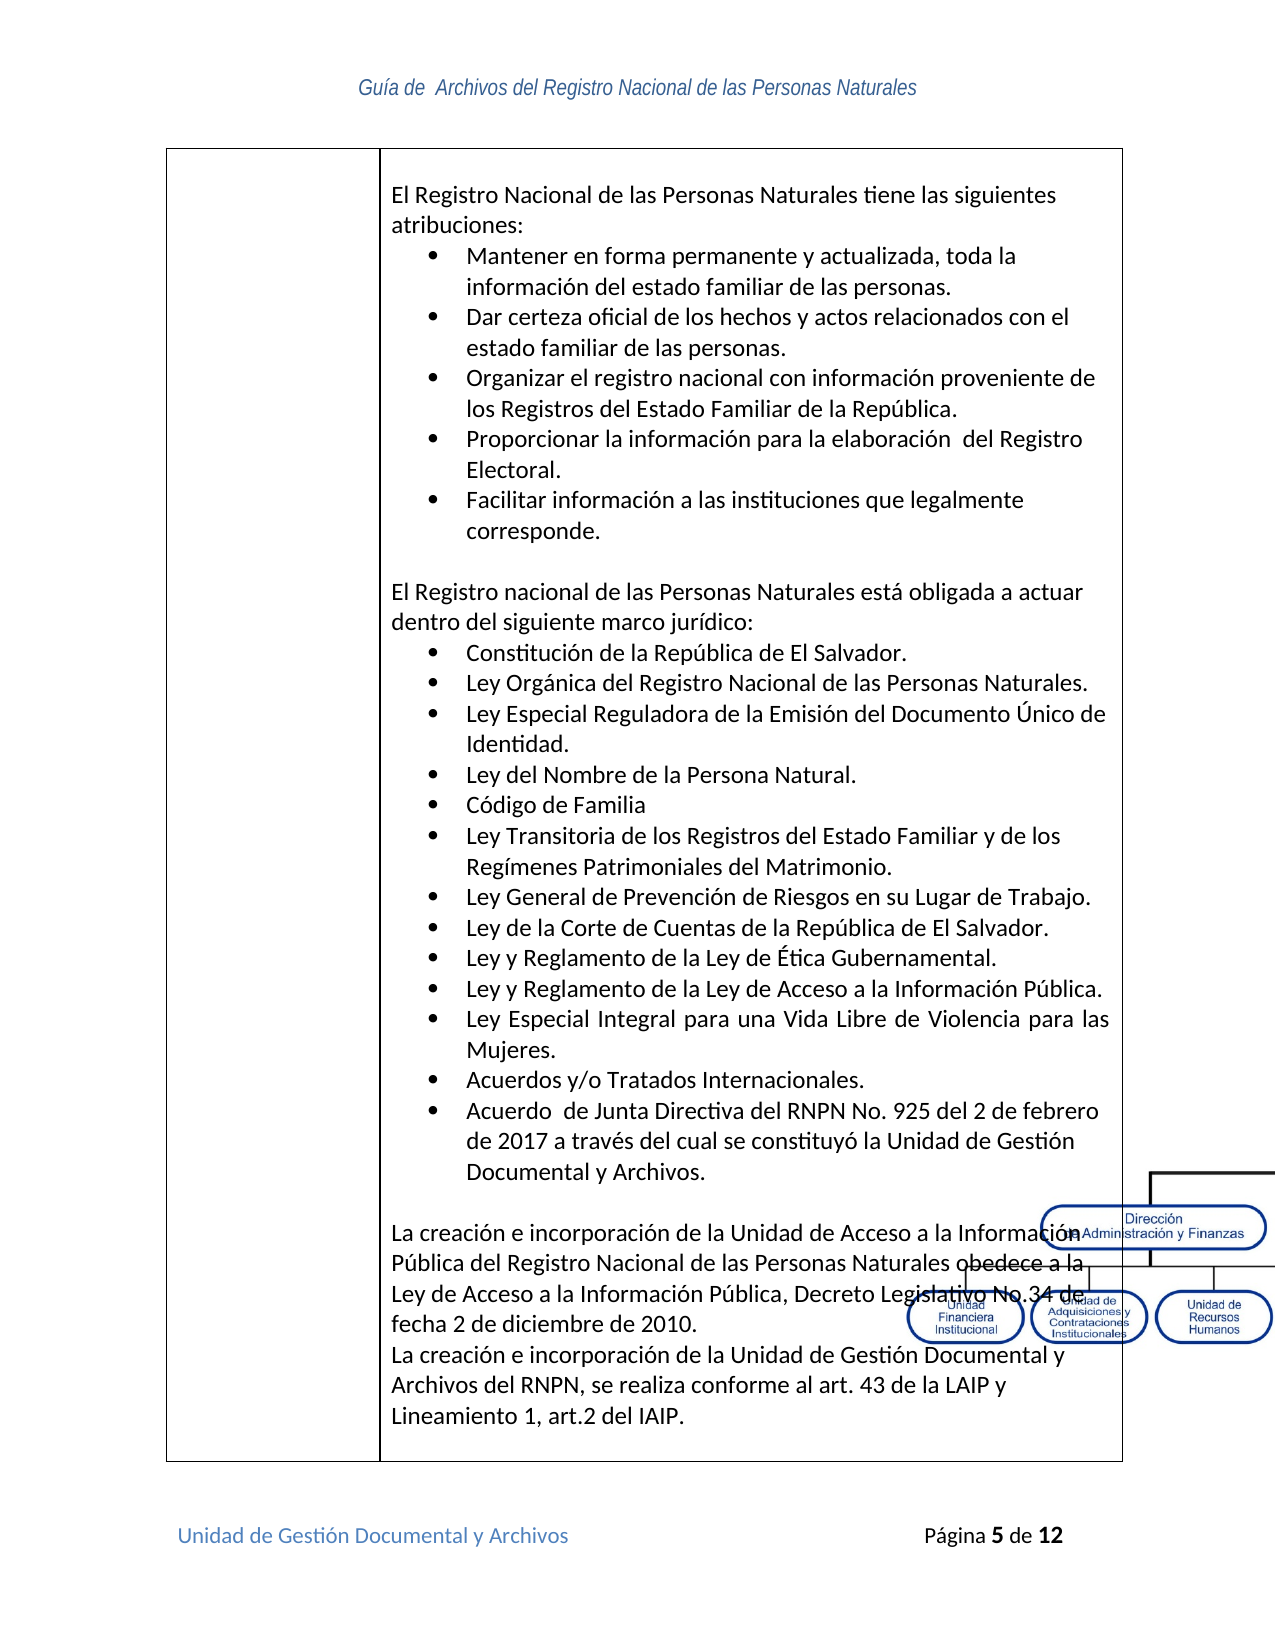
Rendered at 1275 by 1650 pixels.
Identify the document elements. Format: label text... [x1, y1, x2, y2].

picture [1123, 464, 1275, 1461]
table_cell El Registro Nacional de las Personas Naturales tiene las siguientes atribuciones: Mantener en forma permanente y actualizada, toda la información del estado familiar de las personas. Dar certeza oficial de los hechos y actos relacionados con el estado familiar de las personas. Organizar el registro nacional con información proveniente de los Registros del Estado Familiar de la República. Proporcionar la información para la elaboración del Registro Electoral. Facilitar información a las instituciones que legalmente corresponde. El Registro nacional de las Personas Naturales está obligada a actuar dentro del siguiente marco jurídico: Constitución de la República de El Salvador. Ley Orgánica del Registro Nacional de las Personas Naturales. Ley Especial Reguladora de la Emisión del Documento Único de Identidad. Ley del Nombre de la Persona Natural. Código de Familia Ley Transitoria de los Registros del Estado Familiar y de los Regímenes Patrimoniales del Matrimonio. Ley General de Prevención de Riesgos en su Lugar de Trabajo. Ley de la Corte de Cuentas de la República de El Salvador. Ley y Reglamento de la Ley de Ética Gubernamental. Ley y Reglamento de la Ley de Acceso a la Información Pública. Ley Especial Integral para una Vida Libre de Violencia para las Mujeres. Acuerdos y/o Tratados Internacionales. Acuerdo de Junta Directiva del RNPN No. 925 del 2 de febrero de 2017 a través del cual se constituyó la Unidad de Gestión Documental y Archivos. La creación e incorporación de la Unidad de Acceso a la Información Pública del Registro Nacional de las Personas Naturales obedece a la Ley de Acceso a la Información Pública, Decreto Legislativo No.34 de fecha 2 de diciembre de 2010. La creación e incorporación de la Unidad de Gestión Documental y Archivos del RNPN, se realiza conforme al art. 43 de la LAIP y Lineamiento 1, art.2 del IAIP. [381, 149, 1122, 1461]
table_cell [167, 149, 379, 1461]
